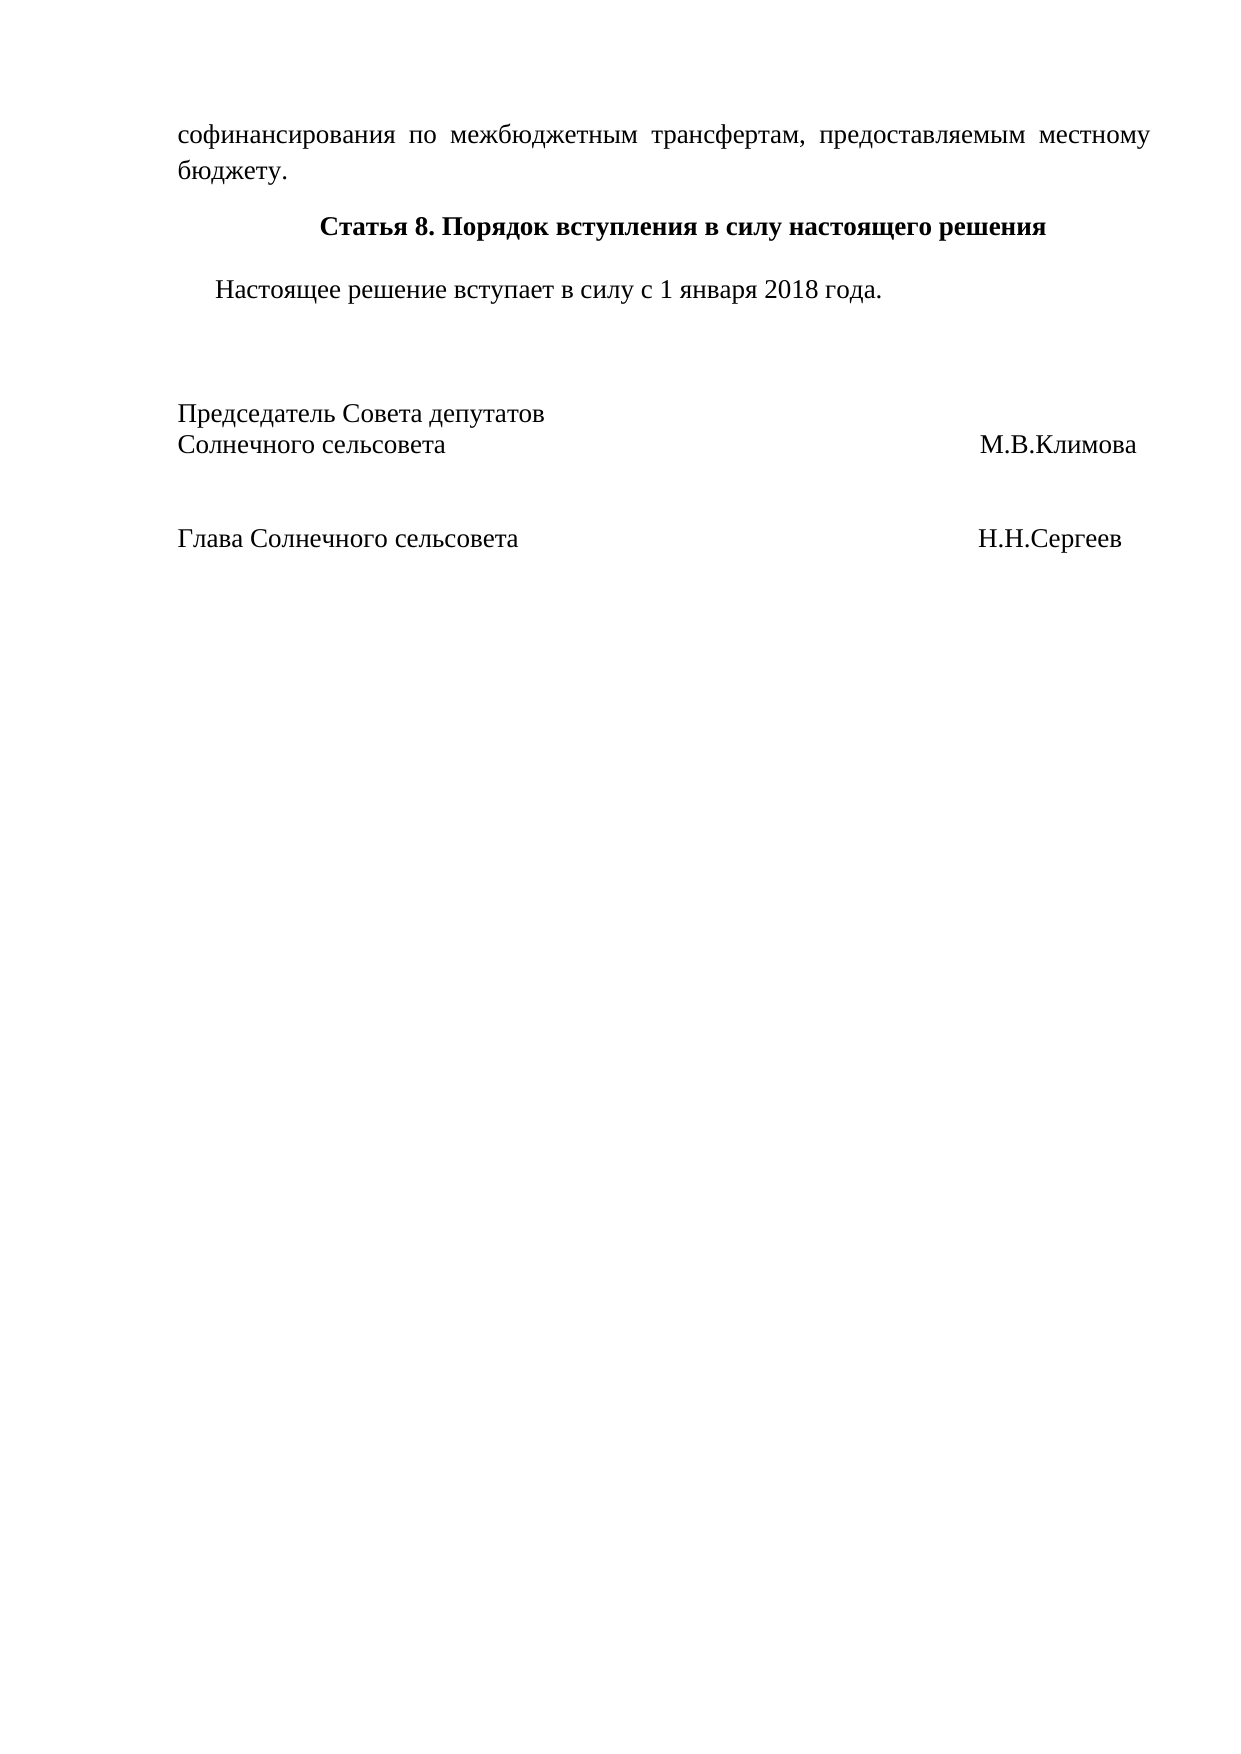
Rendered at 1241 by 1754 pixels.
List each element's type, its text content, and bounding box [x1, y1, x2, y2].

text Председатель Совета депутатов [177, 397, 1152, 428]
text Статья 8. Порядок вступления в силу настоящего решения [177, 210, 1152, 242]
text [177, 118, 1152, 185]
text Настоящее решение вступает в силу с 1 января 2018 года. [177, 273, 1152, 304]
text Солнечного сельсовета М.В.Климова [177, 428, 1152, 459]
text Глава Солнечного сельсовета Н.Н.Сергеев [177, 522, 1152, 553]
